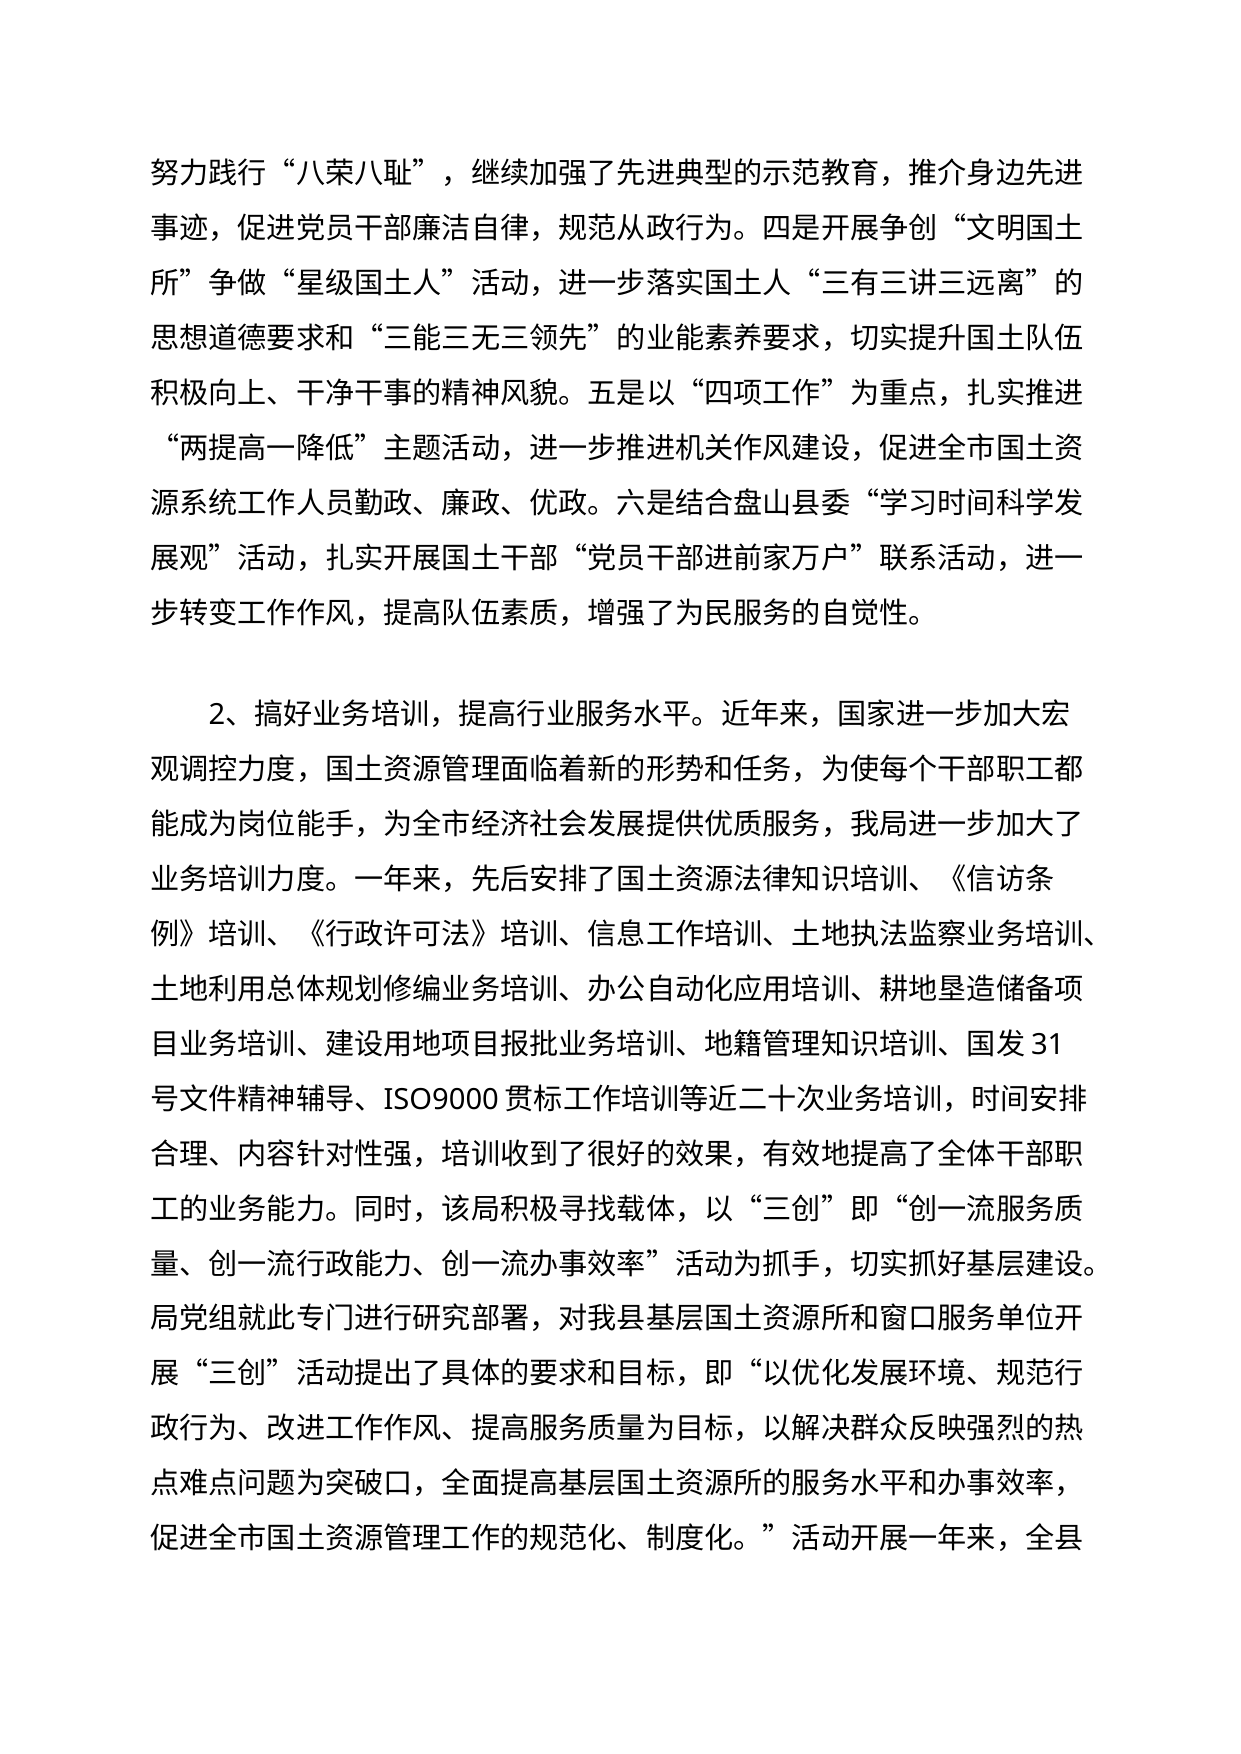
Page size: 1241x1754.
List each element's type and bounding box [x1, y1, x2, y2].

text [150, 150, 1090, 631]
text [150, 691, 1090, 1557]
